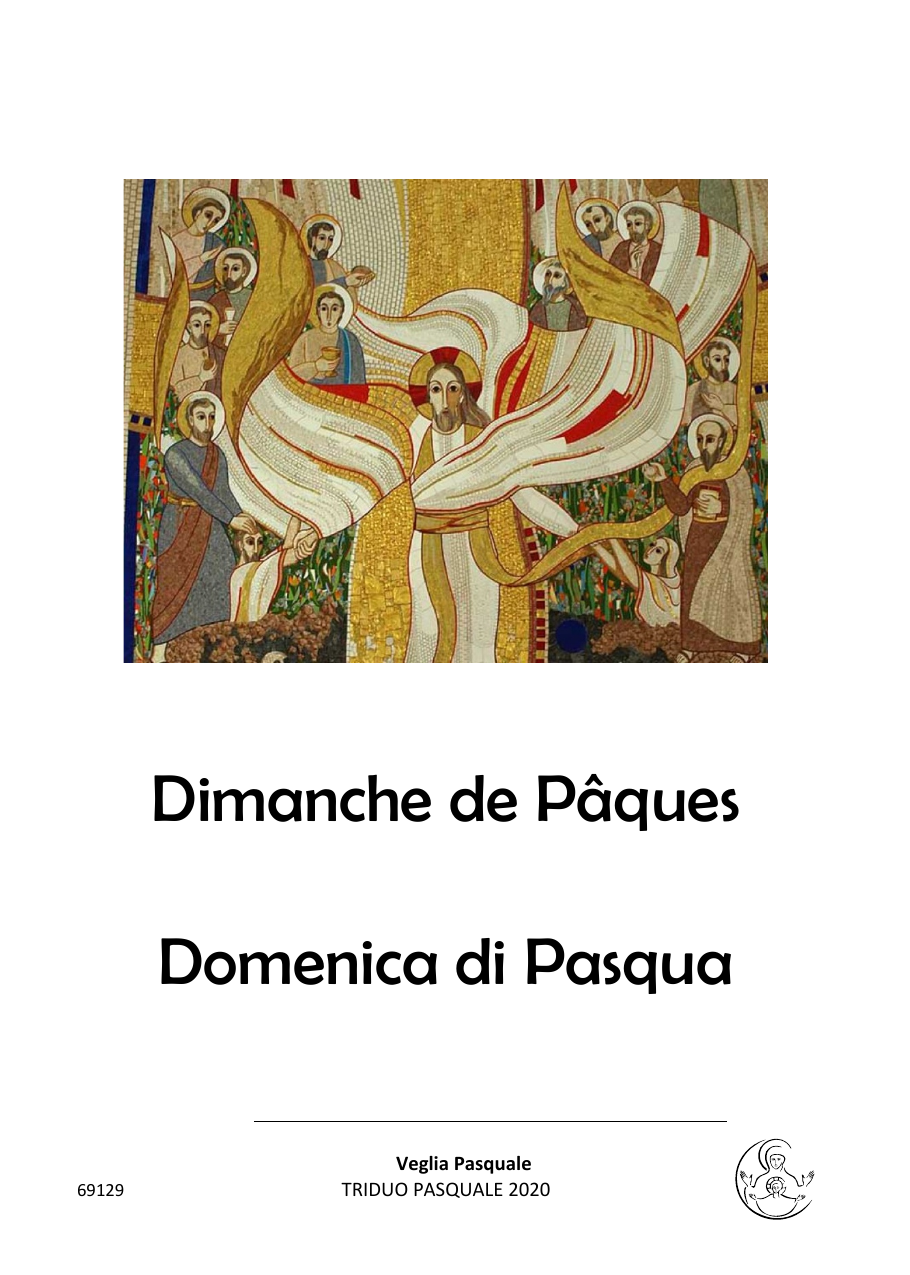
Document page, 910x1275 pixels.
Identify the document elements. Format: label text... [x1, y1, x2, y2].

text Dimanche de Pâques [77, 762, 815, 835]
text Domenica di Pasqua [77, 925, 815, 998]
picture [123, 179, 768, 663]
